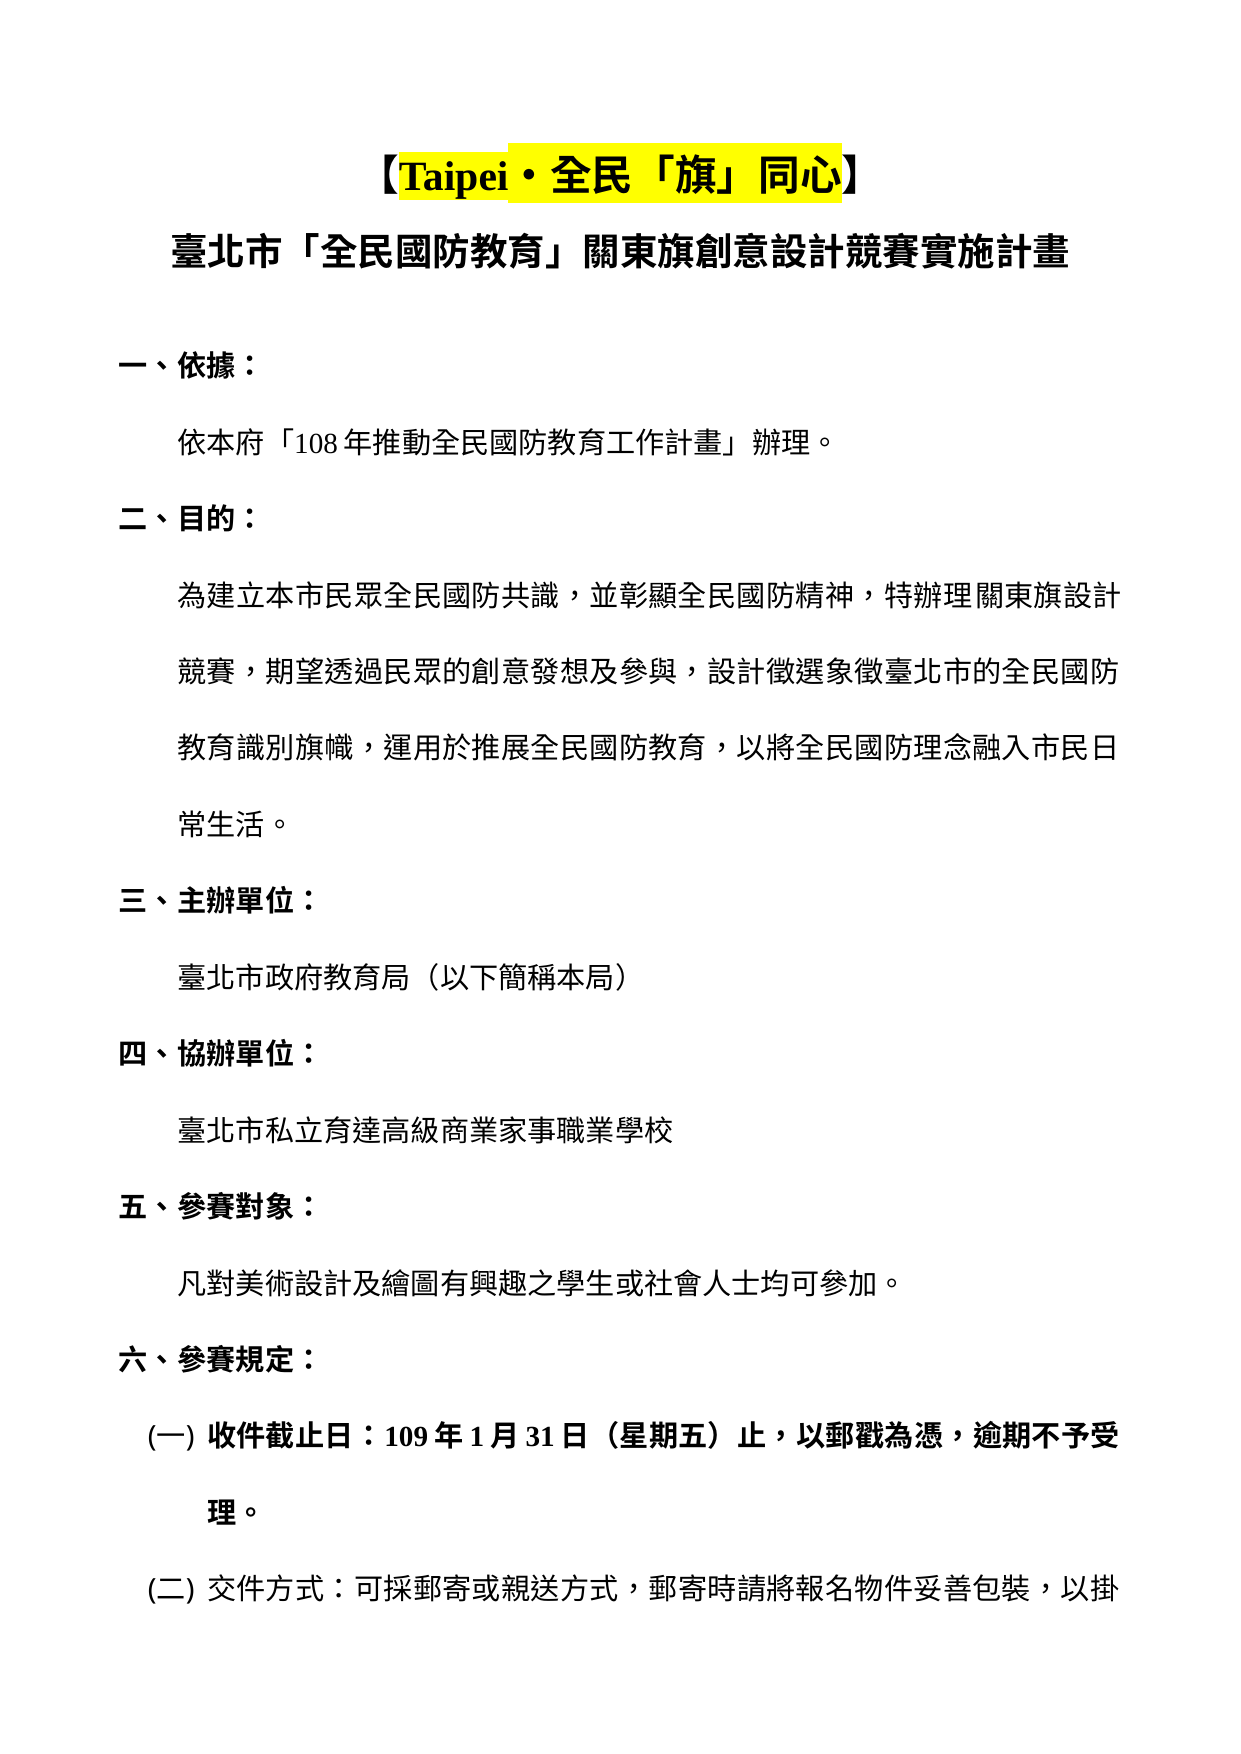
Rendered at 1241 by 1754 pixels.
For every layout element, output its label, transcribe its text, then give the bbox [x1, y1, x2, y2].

list 參賽對象： [118, 1167, 1122, 1243]
list 協辦單位： [118, 1014, 1122, 1090]
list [148, 1549, 1122, 1625]
list 依據： [118, 326, 1122, 402]
list 依本府「108年推動全民國防教育工作計畫」辦理。 [177, 402, 1122, 478]
list 為建立本市民眾全民國防共識，並彰顯全民國防精神，特辦理關東旗設計競賽，期望透過民眾的創意發想及參與，設計徵選象徵臺北市的全民國防教育識別旗幟，運用於推展全民國防教育，以將全民國防理念融入市民日常生活。 [177, 555, 1122, 861]
list 臺北市政府教育局（以下簡稱本局） [177, 937, 1122, 1014]
list 收件截止日：109年1月31日（星期五）止，以郵戳為憑，逾期不予受理。 [148, 1396, 1122, 1549]
list 目的： [118, 478, 1122, 555]
text 【Taipei・全民「旗」同心】 [118, 134, 1122, 211]
list 主辦單位： [118, 861, 1122, 937]
list 凡對美術設計及繪圖有興趣之學生或社會人士均可參加。 [177, 1243, 1122, 1319]
list 臺北市私立育達高級商業家事職業學校 [177, 1090, 1122, 1167]
text 臺北市「全民國防教育」關東旗創意設計競賽實施計畫 [118, 211, 1122, 287]
list 參賽規定： [118, 1319, 1122, 1396]
